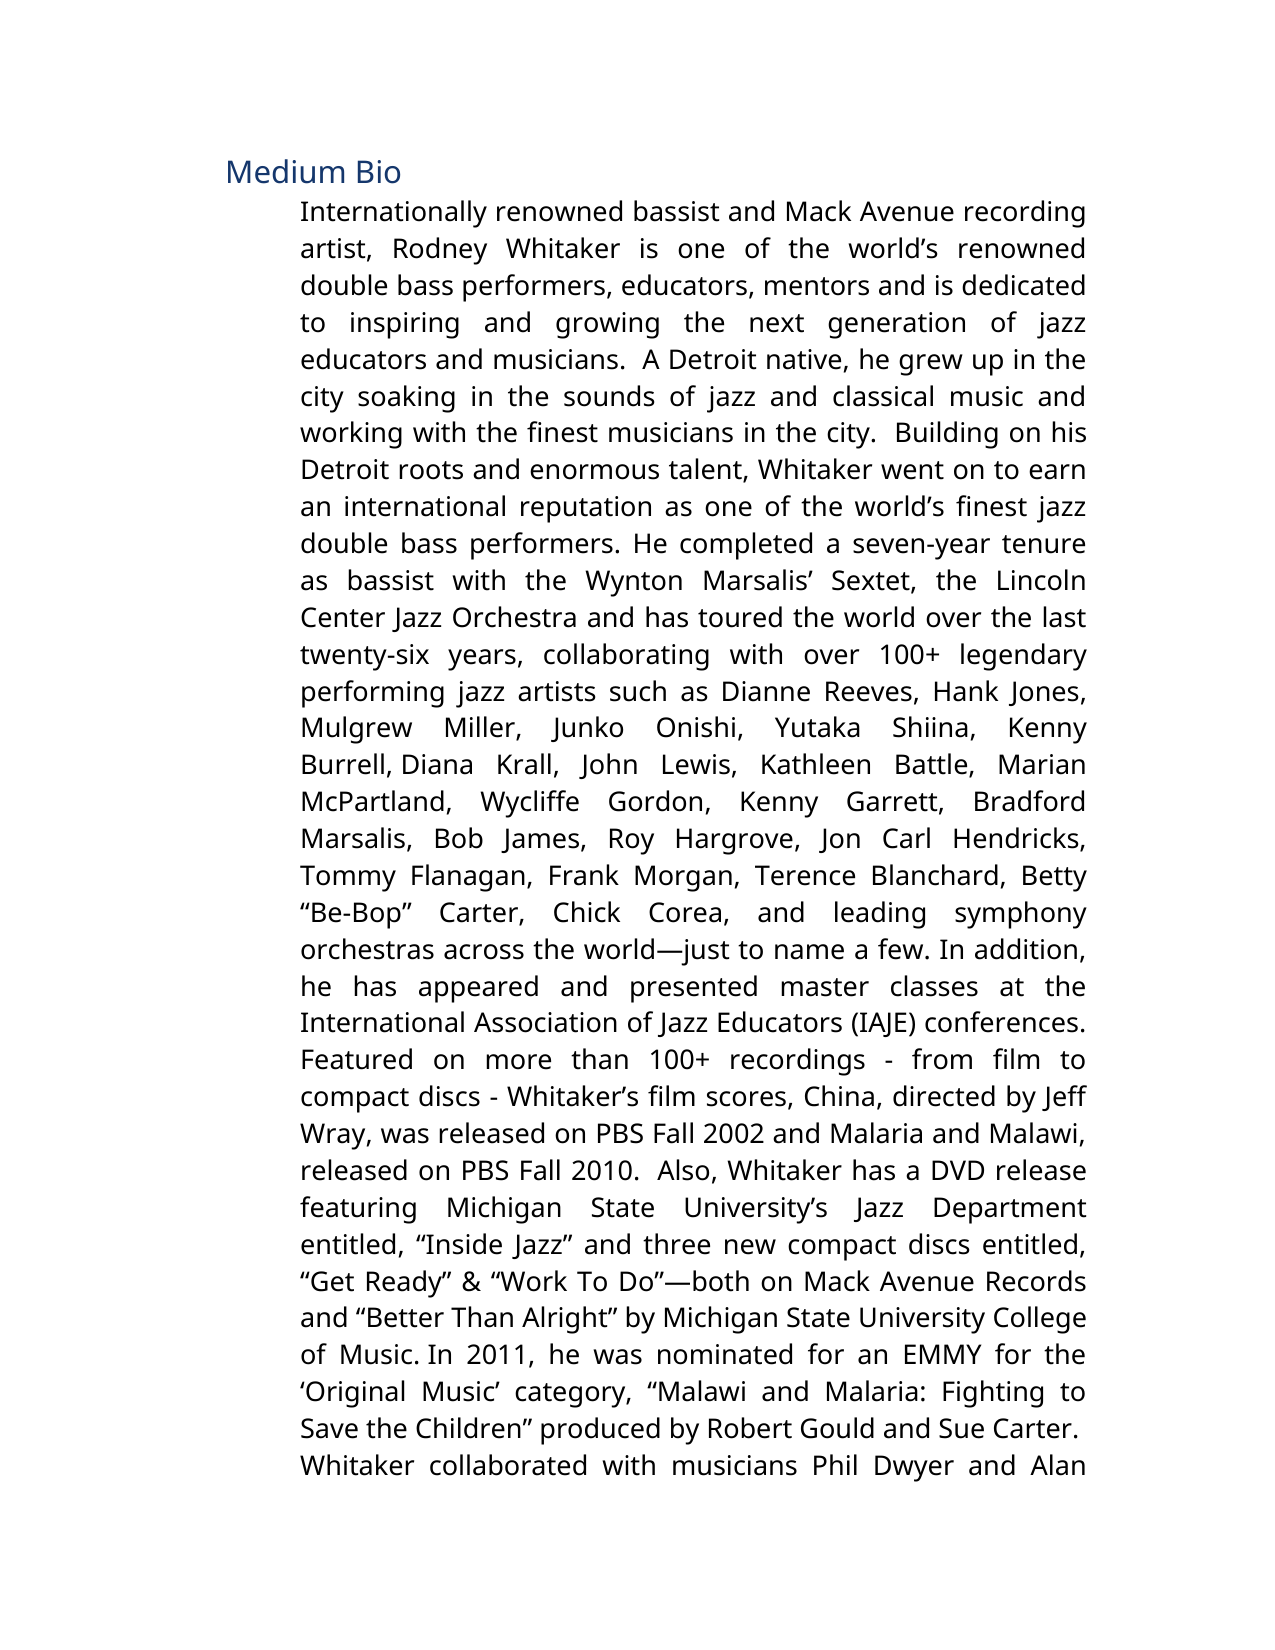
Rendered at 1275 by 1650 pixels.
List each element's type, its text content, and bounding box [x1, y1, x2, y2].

text Medium Bio [225, 150, 1087, 193]
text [300, 193, 1087, 1483]
